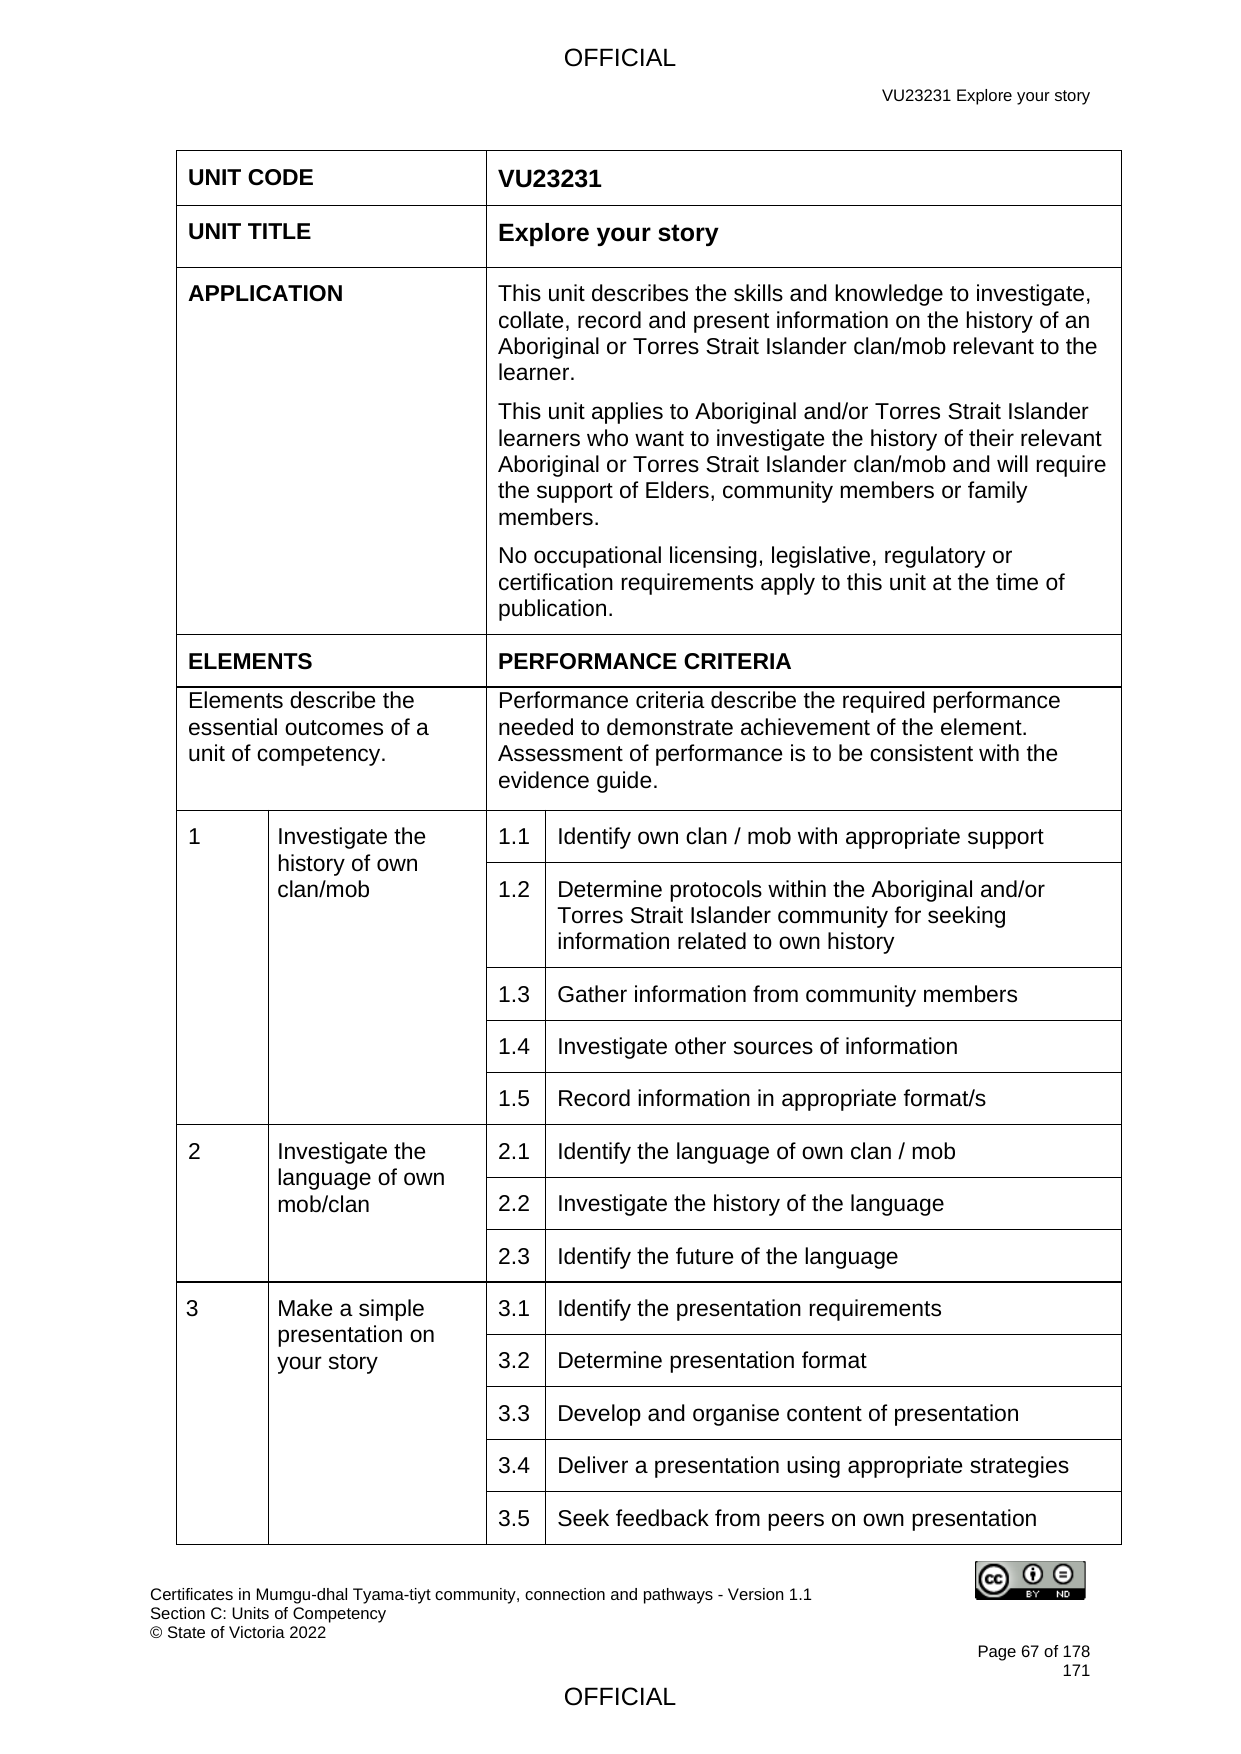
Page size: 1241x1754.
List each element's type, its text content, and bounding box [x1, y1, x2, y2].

table_cell 1.5 [487, 1073, 545, 1124]
table_cell This unit describes the skills and knowledge to investigate, collate, record and present information on the history of an Aboriginal or Torres Strait Islander clan/mob relevant to the learner. This unit applies to Aboriginal and/or Torres Strait Islander learners who want to investigate the history of their relevant Aboriginal or Torres Strait Islander clan/mob and will require the support of Elders, community members or family members. No occupational licensing, legislative, regulatory or certification requirements apply to this unit at the time of publication. [487, 268, 1121, 634]
table_cell 2.1 [487, 1125, 545, 1177]
table_cell Determine presentation format [546, 1335, 1121, 1386]
table_cell 2 [177, 1125, 268, 1281]
table_cell Identify the presentation requirements [546, 1283, 1121, 1334]
table_cell 3.2 [487, 1335, 545, 1386]
table_cell Investigate the language of own mob/clan [269, 1125, 486, 1281]
table_cell 3.4 [487, 1440, 545, 1491]
table_cell 3 [177, 1283, 268, 1543]
table_cell Identify the future of the language [546, 1230, 1121, 1281]
table_cell ELEMENTS [177, 635, 486, 686]
table_cell Gather information from community members [546, 968, 1121, 1019]
table_cell Investigate other sources of information [546, 1021, 1121, 1072]
table_cell 2.3 [487, 1230, 545, 1281]
table_cell Performance criteria describe the required performance needed to demonstrate achievement of the element. Assessment of performance is to be consistent with the evidence guide. [487, 688, 1121, 809]
table_cell Investigate the history of the language [546, 1178, 1121, 1229]
table_cell Identify the language of own clan / mob [546, 1125, 1121, 1177]
table_cell Deliver a presentation using appropriate strategies [546, 1440, 1121, 1491]
table_cell Determine protocols within the Aboriginal and/or Torres Strait Islander community for seeking information related to own history [546, 863, 1121, 967]
table_cell Make a simple presentation on your story [269, 1283, 486, 1543]
table_cell APPLICATION [177, 268, 486, 634]
table_header UNIT CODE [177, 151, 486, 205]
table_header VU23231 [487, 151, 1121, 205]
table_cell UNIT TITLE [177, 206, 486, 267]
picture [975, 1561, 1086, 1600]
table_cell 1.2 [487, 863, 545, 967]
table_cell Explore your story [487, 206, 1121, 267]
table_cell 3.3 [487, 1387, 545, 1439]
table_cell 1.3 [487, 968, 545, 1019]
table_cell Develop and organise content of presentation [546, 1387, 1121, 1439]
table_cell PERFORMANCE CRITERIA [487, 635, 1121, 686]
table_cell Investigate the history of own clan/mob [269, 811, 486, 1124]
table_cell Record information in appropriate format/s [546, 1073, 1121, 1124]
table_cell 3.5 [487, 1492, 545, 1543]
table_cell 1 [177, 811, 268, 1124]
table_cell 1.1 [487, 811, 545, 862]
table_cell 2.2 [487, 1178, 545, 1229]
table_cell 3.1 [487, 1283, 545, 1334]
table_cell 1.4 [487, 1021, 545, 1072]
table_cell Identify own clan / mob with appropriate support [546, 811, 1121, 862]
table_cell Elements describe the essential outcomes of a unit of competency. [177, 688, 486, 809]
table_cell Seek feedback from peers on own presentation [546, 1492, 1121, 1543]
